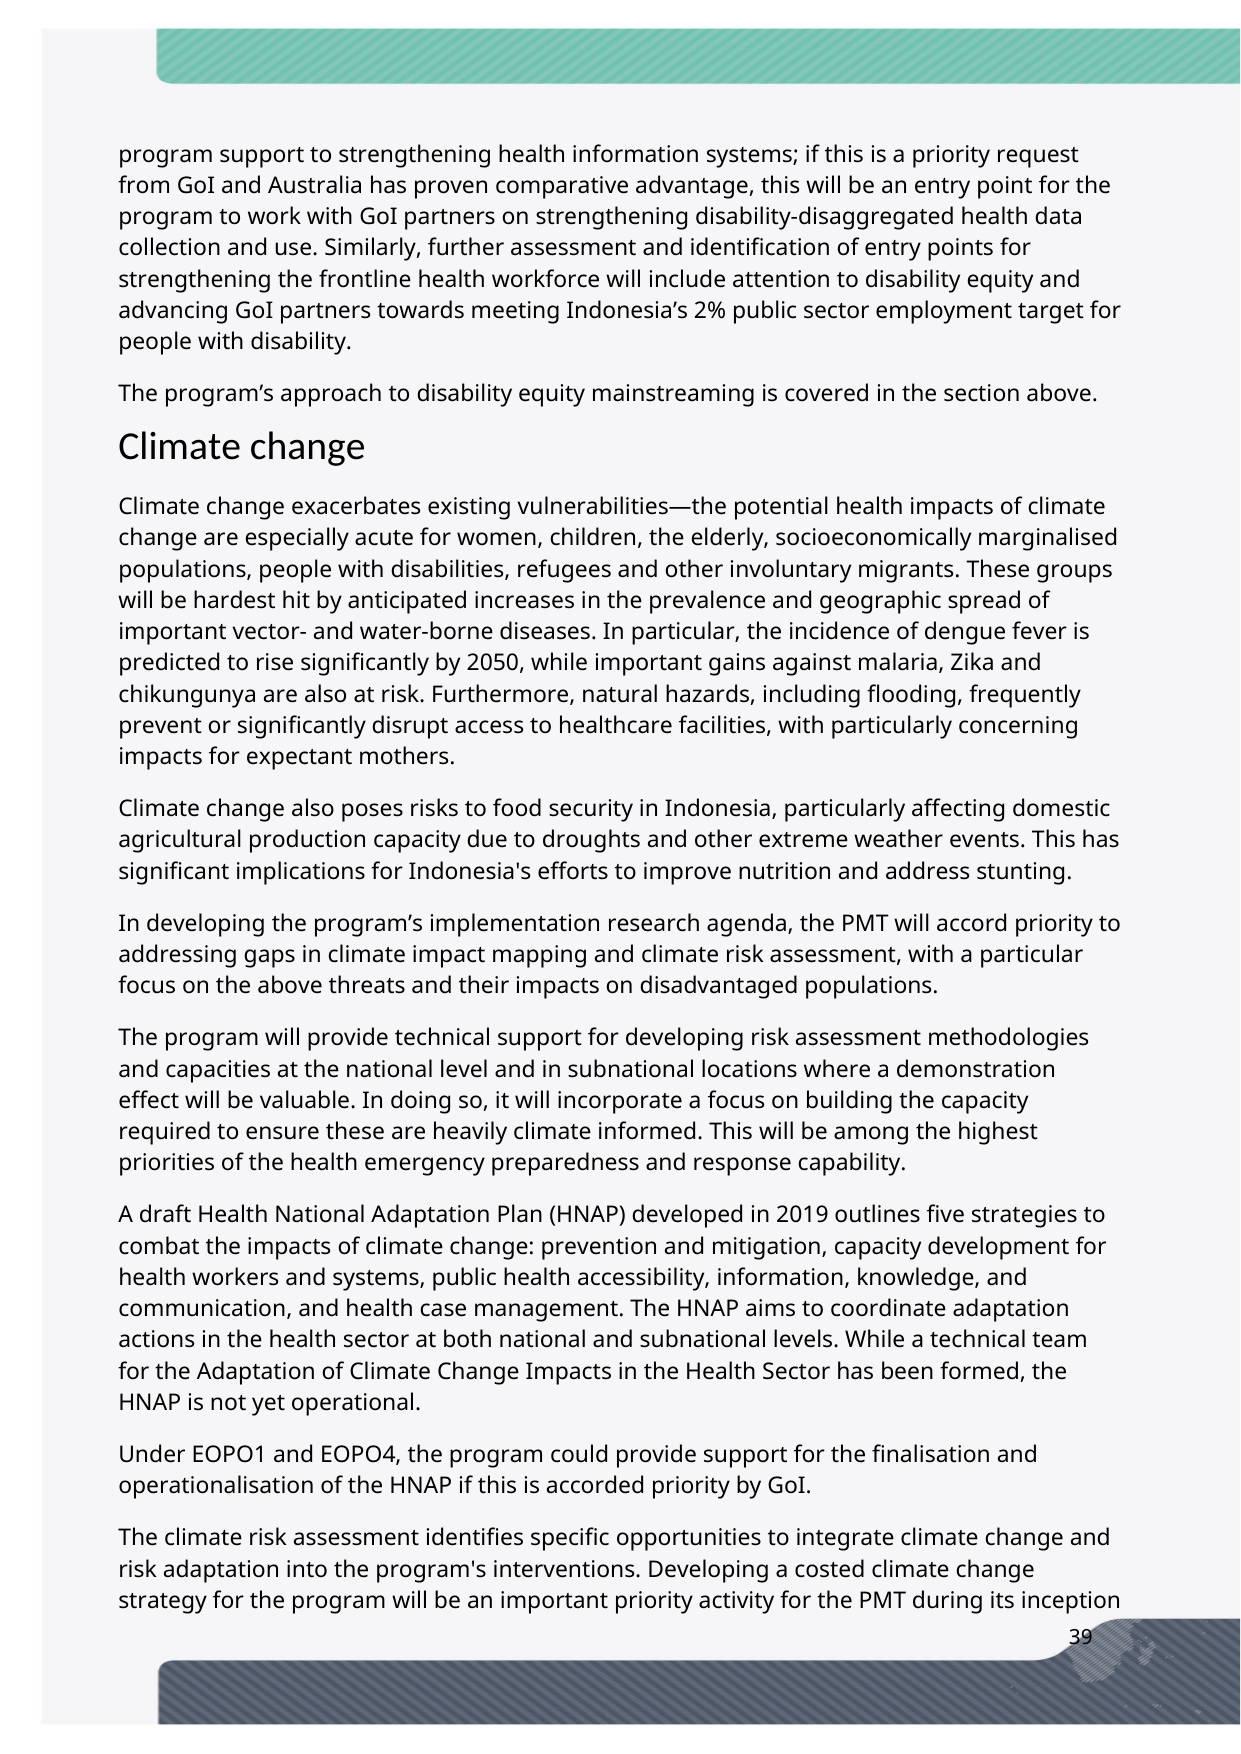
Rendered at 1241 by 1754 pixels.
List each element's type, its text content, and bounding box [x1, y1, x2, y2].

list Under EOPO1 and EOPO4, the program could provide support for the finalisation and operationalisation of the HNAP if this is accorded priority by GoI. [118, 1438, 1122, 1500]
list The program will provide technical support for developing risk assessment methodologies and capacities at the national level and in subnational locations where a demonstration effect will be valuable. In doing so, it will incorporate a focus on building the capacity required to ensure these are heavily climate informed. This will be among the highest priorities of the health emergency preparedness and response capability. [118, 1021, 1122, 1177]
list Climate change exacerbates existing vulnerabilities—the potential health impacts of climate change are especially acute for women, children, the elderly, socioeconomically marginalised populations, people with disabilities, refugees and other involuntary migrants. These groups will be hardest hit by anticipated increases in the prevalence and geographic spread of important vector- and water-borne diseases. In particular, the incidence of dengue fever is predicted to rise significantly by 2050, while important gains against malaria, Zika and chikungunya are also at risk. Furthermore, natural hazards, including flooding, frequently prevent or significantly disrupt access to healthcare facilities, with particularly concerning impacts for expectant mothers. [118, 490, 1122, 771]
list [118, 1521, 1122, 1615]
list In developing the program’s implementation research agenda, the PMT will accord priority to addressing gaps in climate impact mapping and climate risk assessment, with a particular focus on the above threats and their impacts on disadvantaged populations. [118, 907, 1122, 1000]
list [118, 137, 1122, 356]
list Climate change also poses risks to food security in Indonesia, particularly affecting domestic agricultural production capacity due to droughts and other extreme weather events. This has significant implications for Indonesia's efforts to improve nutrition and address stunting. [118, 792, 1122, 886]
subtitle Climate change [118, 421, 1122, 469]
list The program’s approach to disability equity mainstreaming is covered in the section above. [118, 377, 1122, 408]
list A draft Health National Adaptation Plan (HNAP) developed in 2019 outlines five strategies to combat the impacts of climate change: prevention and mitigation, capacity development for health workers and systems, public health accessibility, information, knowledge, and communication, and health case management. The HNAP aims to coordinate adaptation actions in the health sector at both national and subnational levels. While a technical team for the Adaptation of Climate Change Impacts in the Health Sector has been formed, the HNAP is not yet operational. [118, 1198, 1122, 1417]
picture [2, 0, 1241, 1754]
